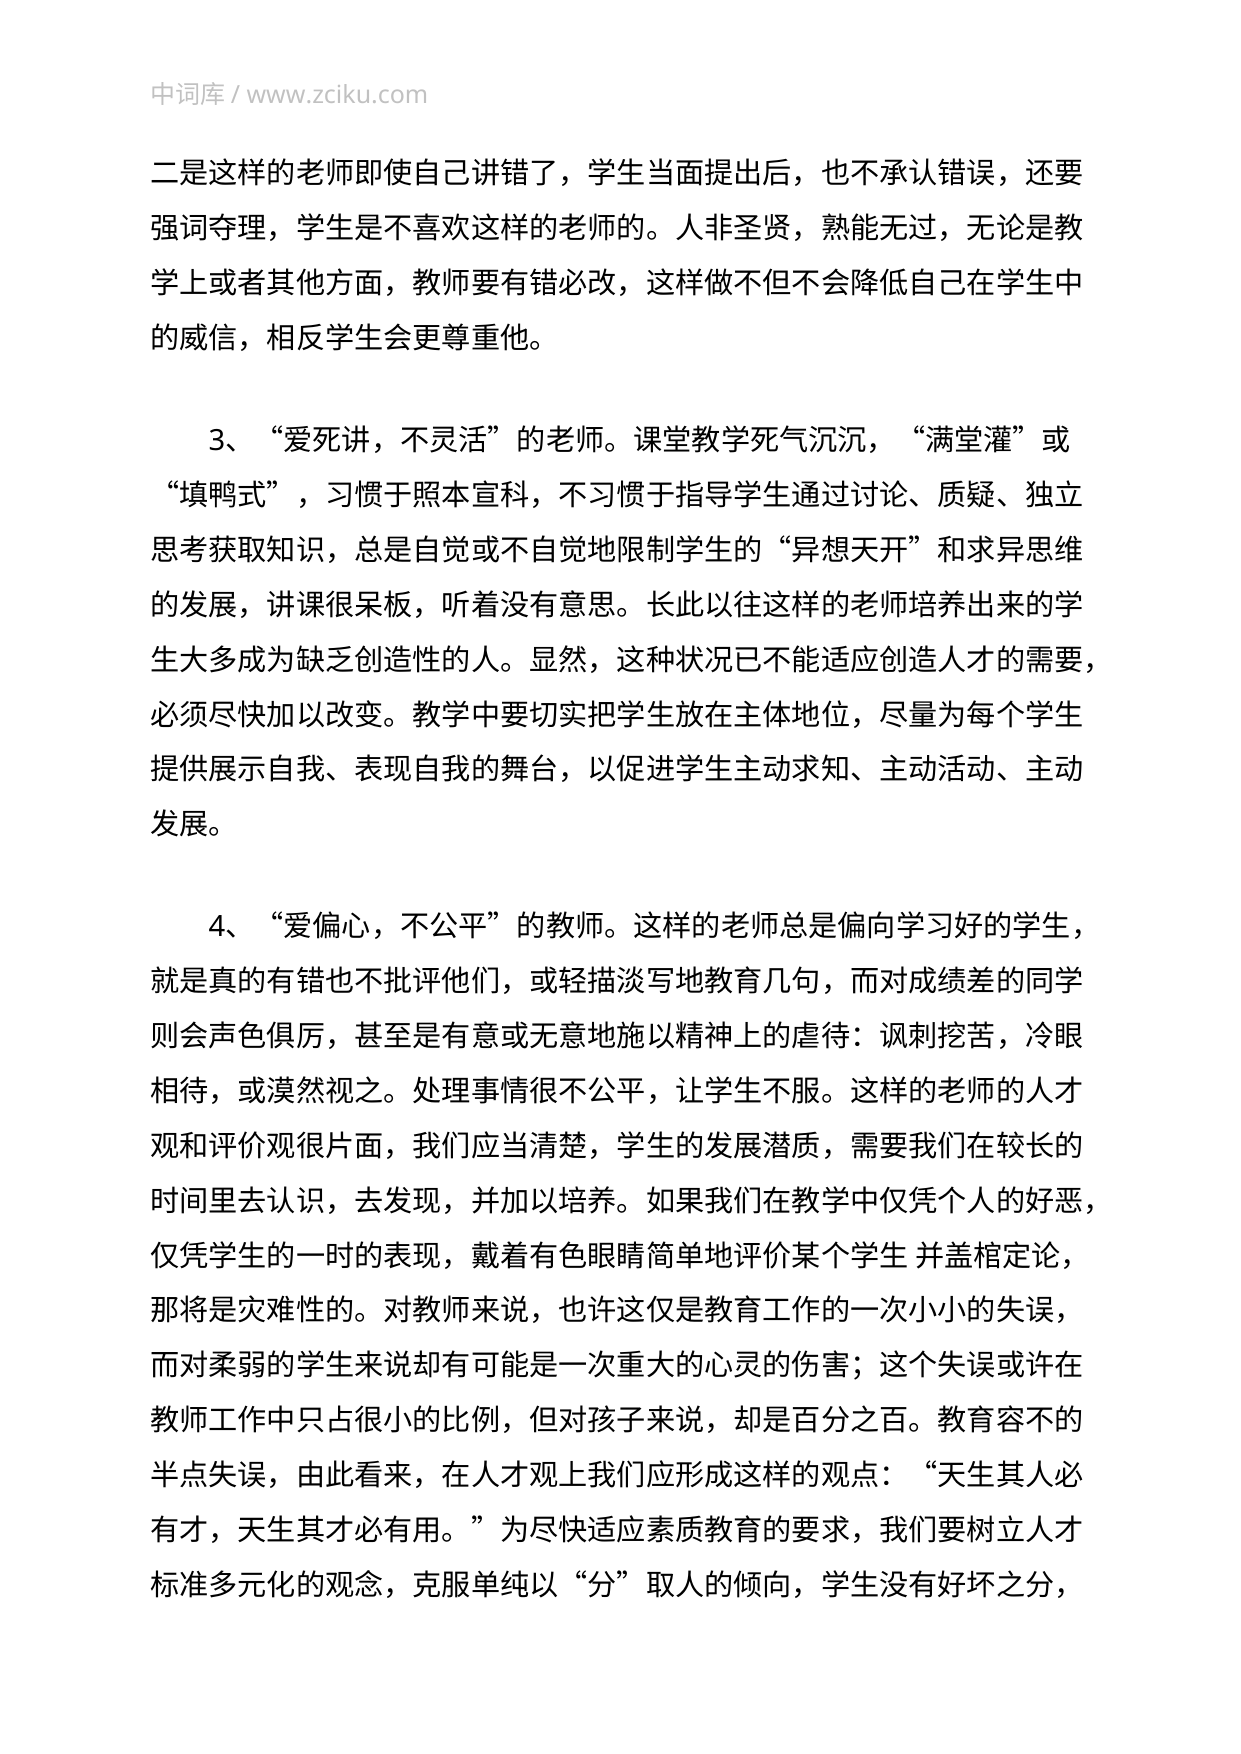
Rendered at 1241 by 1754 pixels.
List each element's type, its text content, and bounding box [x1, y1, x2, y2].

text 3、“爱死讲，不灵活”的老师。课堂教学死气沉沉，“满堂灌”或“填鸭式”，习惯于照本宣科，不习惯于指导学生通过讨论、质疑、独立思考获取知识，总是自觉或不自觉地限制学生的“异想天开”和求异思维的发展，讲课很呆板，听着没有意思。长此以往这样的老师培养出来的学生大多成为缺乏创造性的人。显然，这种状况已不能适应创造人才的需要，必须尽快加以改变。教学中要切实把学生放在主体地位，尽量为每个学生提供展示自我、表现自我的舞台，以促进学生主动求知、主动活动、主动发展。 [150, 416, 1090, 843]
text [150, 903, 1090, 1604]
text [150, 150, 1090, 357]
